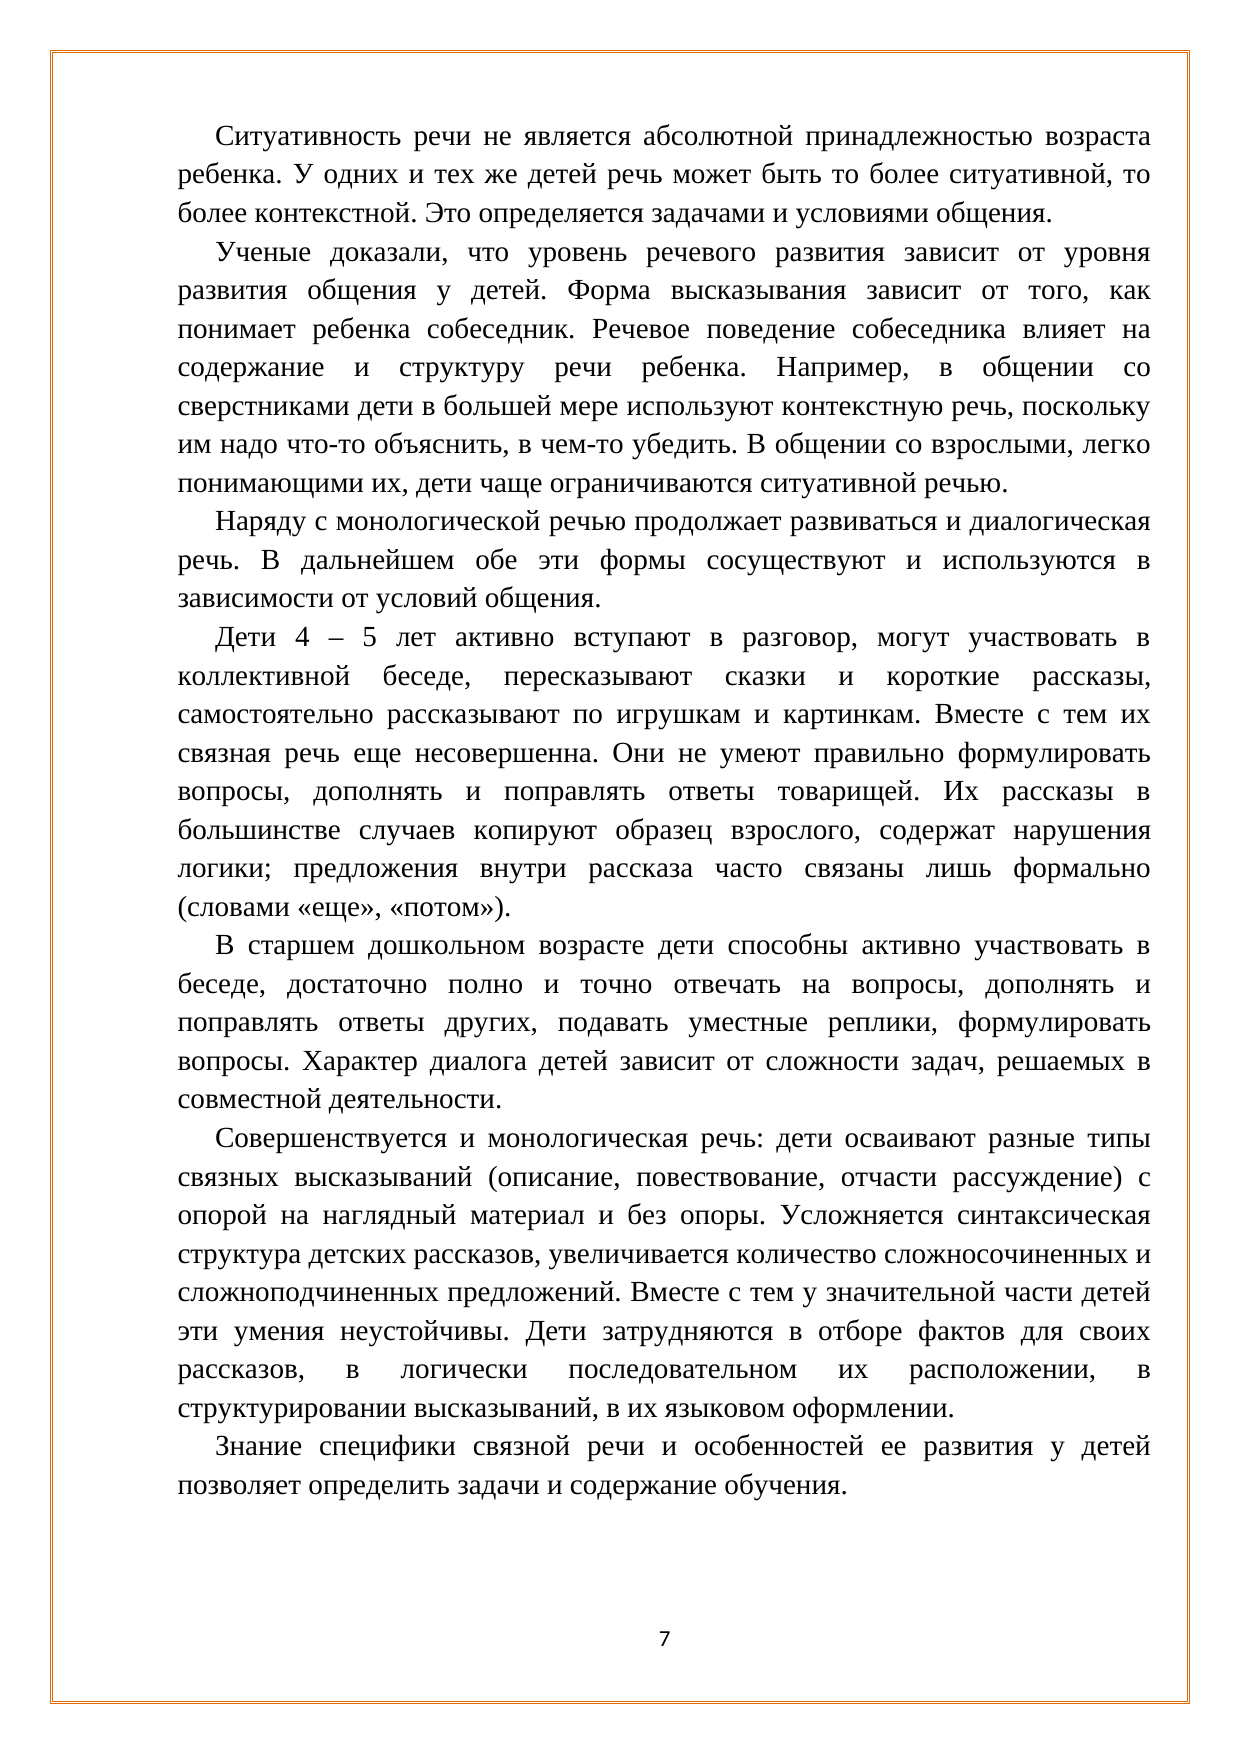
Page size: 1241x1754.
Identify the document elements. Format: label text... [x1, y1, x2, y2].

text Дети 4 – 5 лет активно вступают в разговор, могут участвовать в коллективной беседе, пересказывают сказки и короткие рассказы, самостоятельно рассказывают по игрушкам и картинкам. Вместе с тем их связная речь еще несовершенна. Они не умеют правильно формулировать вопросы, дополнять и поправлять ответы товарищей. Их рассказы в большинстве случаев копируют образец взрослого, содержат нарушения логики; предложения внутри рассказа часто связаны лишь формально (словами «еще», «потом»). [177, 619, 1152, 922]
text Наряду с монологической речью продолжает развиваться и диалогическая речь. В дальнейшем обе эти формы сосуществуют и используются в зависимости от условий общения. [177, 503, 1152, 614]
text Совершенствуется и монологическая речь: дети осваивают разные типы связных высказываний (описание, повествование, отчасти рассуждение) с опорой на наглядный материал и без опоры. Усложняется синтаксическая структура детских рассказов, увеличивается количество сложносочиненных и сложноподчиненных предложений. Вместе с тем у значительной части детей эти умения неустойчивы. Дети затрудняются в отборе фактов для своих рассказов, в логически последовательном их расположении, в структурировании высказываний, в их языковом оформлении. [177, 1120, 1152, 1423]
text Ученые доказали, что уровень речевого развития зависит от уровня развития общения у детей. Форма высказывания зависит от того, как понимает ребенка собеседник. Речевое поведение собеседника влияет на содержание и структуру речи ребенка. Например, в общении со сверстниками дети в большей мере используют контекстную речь, поскольку им надо что-то объяснить, в чем-то убедить. В общении со взрослыми, легко понимающими их, дети чаще ограничиваются ситуативной речью. [177, 234, 1152, 498]
text В старшем дошкольном возрасте дети способны активно участвовать в беседе, достаточно полно и точно отвечать на вопросы, дополнять и поправлять ответы других, подавать уместные реплики, формулировать вопросы. Характер диалога детей зависит от сложности задач, решаемых в совместной деятельности. [177, 927, 1152, 1115]
text Знание специфики связной речи и особенностей ее развития у детей позволяет определить задачи и содержание обучения. [177, 1428, 1152, 1501]
text Ситуативность речи не является абсолютной принадлежностью возраста ребенка. У одних и тех же детей речь может быть то более ситуативной, то более контекстной. Это определяется задачами и условиями общения. [177, 118, 1152, 229]
